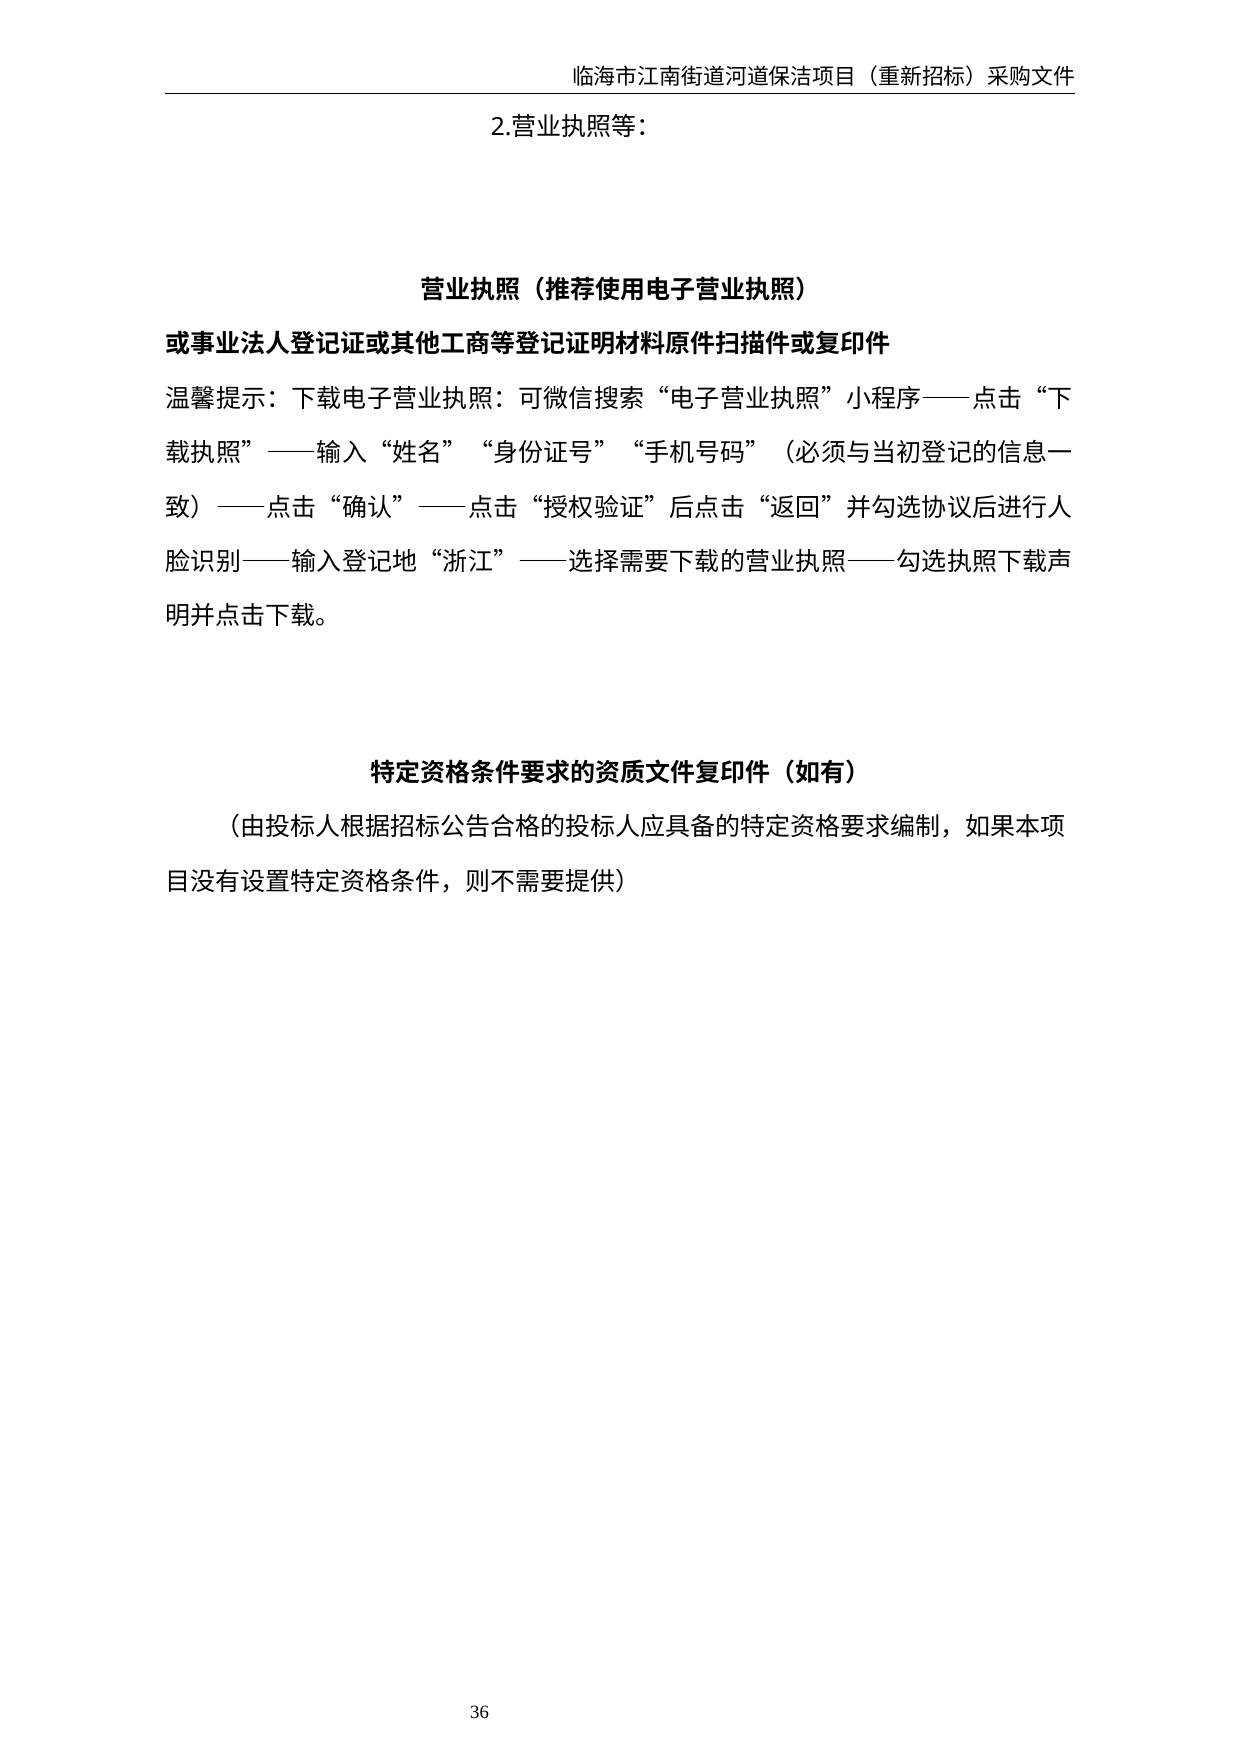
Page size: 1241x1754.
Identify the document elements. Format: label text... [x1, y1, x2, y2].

text 年 月 日2.营业执照等： [165, 106, 1075, 143]
text 营业执照（推荐使用电子营业执照） [165, 269, 1075, 306]
text 或事业法人登记证或其他工商等登记证明材料原件扫描件或复印件 [165, 324, 1075, 360]
text 特定资格条件要求的资质文件复印件（如有） [165, 752, 1075, 788]
text （由投标人根据招标公告合格的投标人应具备的特定资格要求编制，如果本项目没有设置特定资格条件，则不需要提供） [165, 807, 1075, 897]
text 温馨提示：下载电子营业执照：可微信搜索“电子营业执照”小程序——点击“下载执照”——输入“姓名”“身份证号”“手机号码”（必须与当初登记的信息一致）——点击“确认”——点击“授权验证”后点击“返回”并勾选协议后进行人脸识别——输入登记地“浙江”——选择需要下载的营业执照——勾选执照下载声明并点击下载。 [165, 378, 1075, 632]
